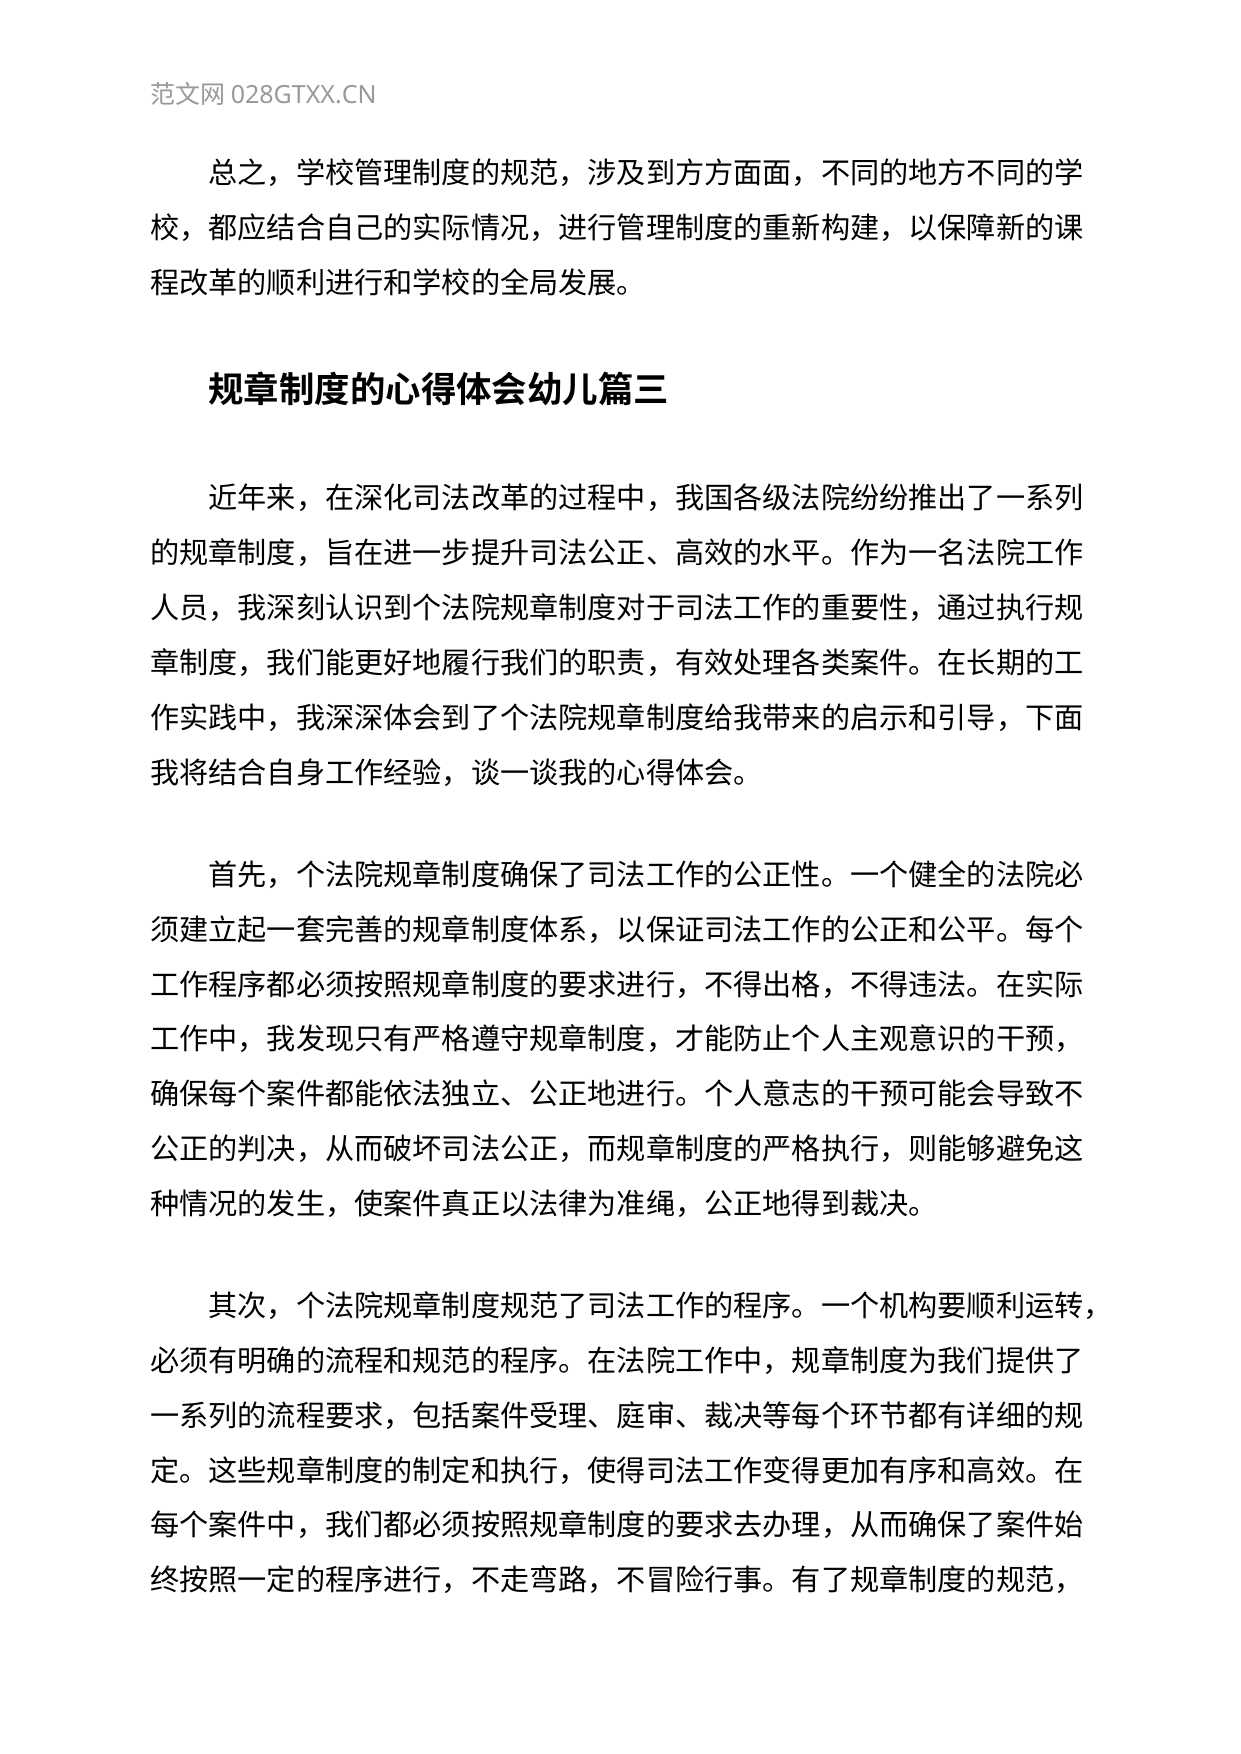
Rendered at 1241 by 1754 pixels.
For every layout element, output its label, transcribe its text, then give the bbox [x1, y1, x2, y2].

text 总之，学校管理制度的规范，涉及到方方面面，不同的地方不同的学校，都应结合自己的实际情况，进行管理制度的重新构建，以保障新的课程改革的顺利进行和学校的全局发展。 [150, 150, 1090, 302]
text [150, 1282, 1090, 1599]
text 首先，个法院规章制度确保了司法工作的公正性。一个健全的法院必须建立起一套完善的规章制度体系，以保证司法工作的公正和公平。每个工作程序都必须按照规章制度的要求进行，不得出格，不得违法。在实际工作中，我发现只有严格遵守规章制度，才能防止个人主观意识的干预，确保每个案件都能依法独立、公正地进行。个人意志的干预可能会导致不公正的判决，从而破坏司法公正，而规章制度的严格执行，则能够避免这种情况的发生，使案件真正以法律为准绳，公正地得到裁决。 [150, 851, 1090, 1223]
text 规章制度的心得体会幼儿篇三 [150, 362, 1090, 413]
text 近年来，在深化司法改革的过程中，我国各级法院纷纷推出了一系列的规章制度，旨在进一步提升司法公正、高效的水平。作为一名法院工作人员，我深刻认识到个法院规章制度对于司法工作的重要性，通过执行规章制度，我们能更好地履行我们的职责，有效处理各类案件。在长期的工作实践中，我深深体会到了个法院规章制度给我带来的启示和引导，下面我将结合自身工作经验，谈一谈我的心得体会。 [150, 475, 1090, 792]
